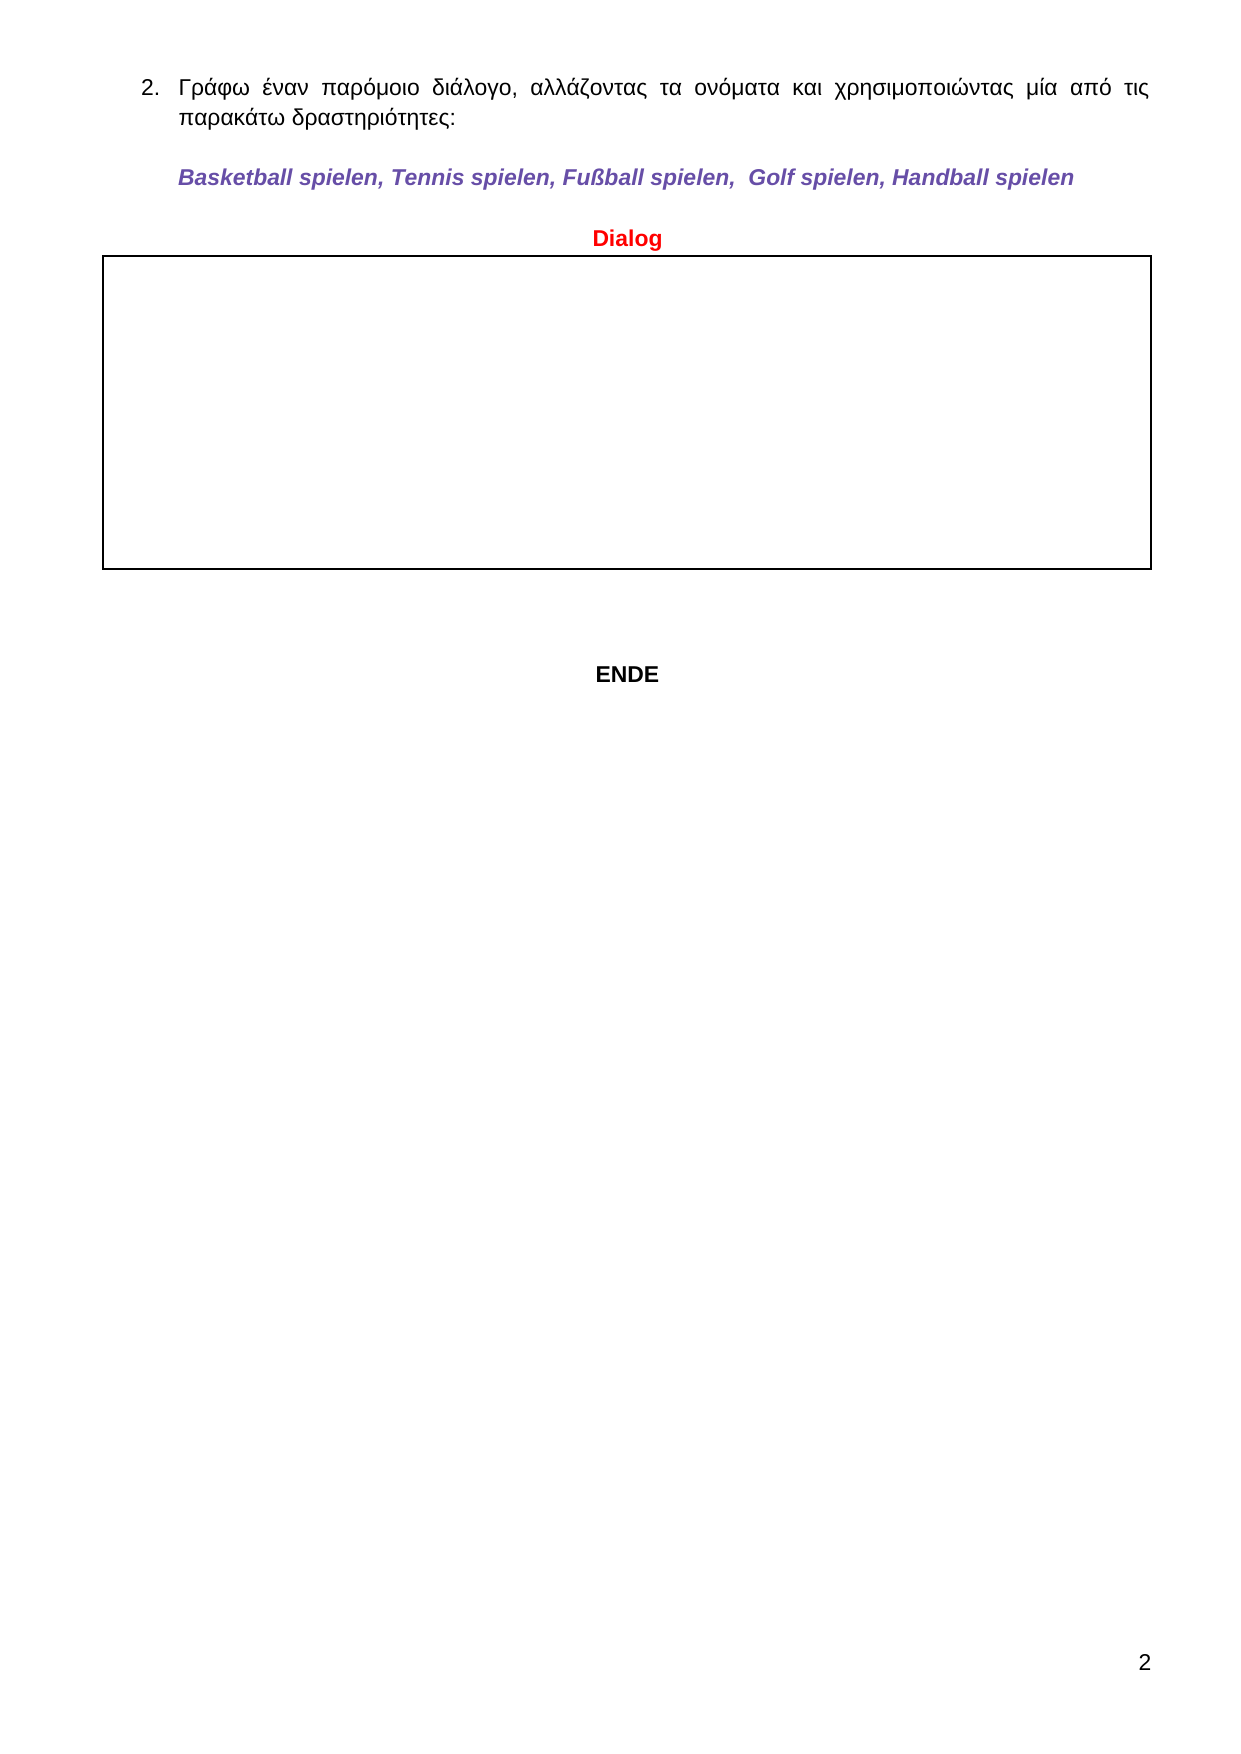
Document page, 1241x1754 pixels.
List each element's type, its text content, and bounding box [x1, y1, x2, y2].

list Γράφω έναν παρόμοιο διάλογο, αλλάζοντας τα ονόματα και χρησιμοποιώντας μία από τις παρακάτω δραστηριότητες: [141, 74, 1151, 130]
table_header [104, 257, 1150, 568]
text ENDE [103, 661, 1151, 687]
text Basketball spielen, Tennis spielen, Fußball spielen, Golf spielen, Handball spielen [103, 164, 1151, 191]
text Dialog [103, 225, 1151, 251]
